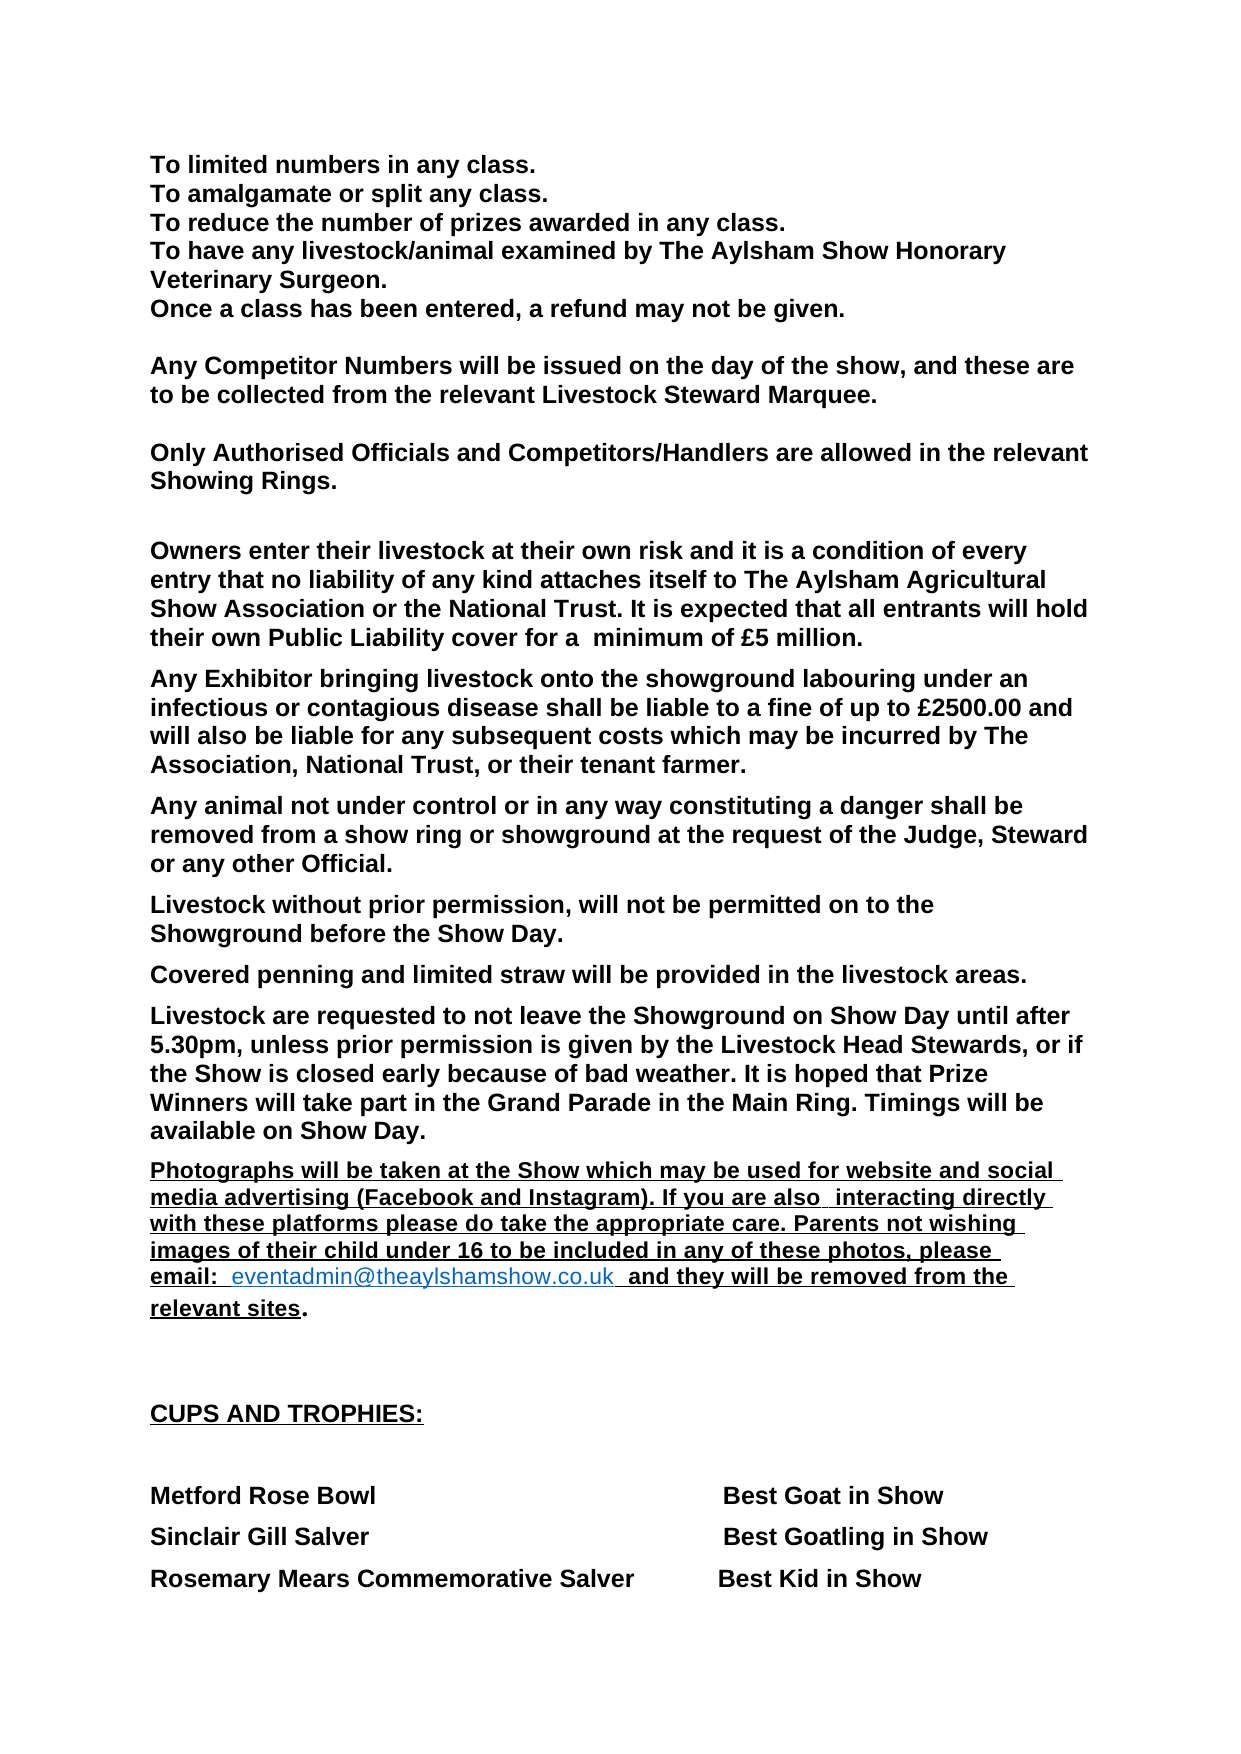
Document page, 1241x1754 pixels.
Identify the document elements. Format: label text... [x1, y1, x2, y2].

text To have any livestock/animal examined by The Aylsham Show Honorary Veterinary Surgeon. [150, 236, 1090, 294]
text Any Exhibitor bringing livestock onto the showground labouring under an infectious or contagious disease shall be liable to a fine of up to £2500.00 and will also be liable for any subsequent costs which may be incurred by The Association, National Trust, or their tenant farmer. [150, 664, 1090, 779]
text Sinclair Gill Salver Best Goatling in Show [150, 1522, 1090, 1551]
text Photographs will be taken at the Show which may be used for website and social media advertising (Facebook and Instagram). If you are also interacting directly with these platforms please do take the appropriate care. Parents not wishing images of their child under 16 to be included in any of these photos, please email: eventadmin@theaylshamshow.co.uk and they will be removed from the relevant sites. [150, 1157, 1090, 1323]
text Only Authorised Officials and Competitors/Handlers are allowed in the relevant Showing Rings. [150, 437, 1090, 495]
text Livestock are requested to not leave the Showground on Show Day until after 5.30pm, unless prior permission is given by the Livestock Head Stewards, or if the Show is closed early because of bad weather. It is hoped that Prize Winners will take part in the Grand Parade in the Main Ring. Timings will be available on Show Day. [150, 1001, 1090, 1145]
text CUPS AND TROPHIES: [150, 1399, 1090, 1427]
text Metford Rose Bowl Best Goat in Show [150, 1481, 1090, 1510]
text Any Competitor Numbers will be issued on the day of the show, and these are to be collected from the relevant Livestock Steward Marquee. [150, 351, 1090, 409]
text To amalgamate or split any class. [150, 179, 1090, 207]
text To reduce the number of prizes awarded in any class. [150, 207, 1090, 236]
text Rosemary Mears Commemorative Salver Best Kid in Show [150, 1564, 1090, 1592]
text Livestock without prior permission, will not be permitted on to the Showground before the Show Day. [150, 890, 1090, 947]
text Any animal not under control or in any way constituting a danger shall be removed from a show ring or showground at the request of the Judge, Steward or any other Official. [150, 791, 1090, 877]
text Once a class has been entered, a refund may not be given. [150, 294, 1090, 322]
text To limited numbers in any class. [150, 150, 1090, 179]
text Covered penning and limited straw will be provided in the livestock areas. [150, 960, 1090, 989]
text Owners enter their livestock at their own risk and it is a condition of every entry that no liability of any kind attaches itself to The Aylsham Agricultural Show Association or the National Trust. It is expected that all entrants will hold their own Public Liability cover for a minimum of £5 million. [150, 536, 1090, 651]
